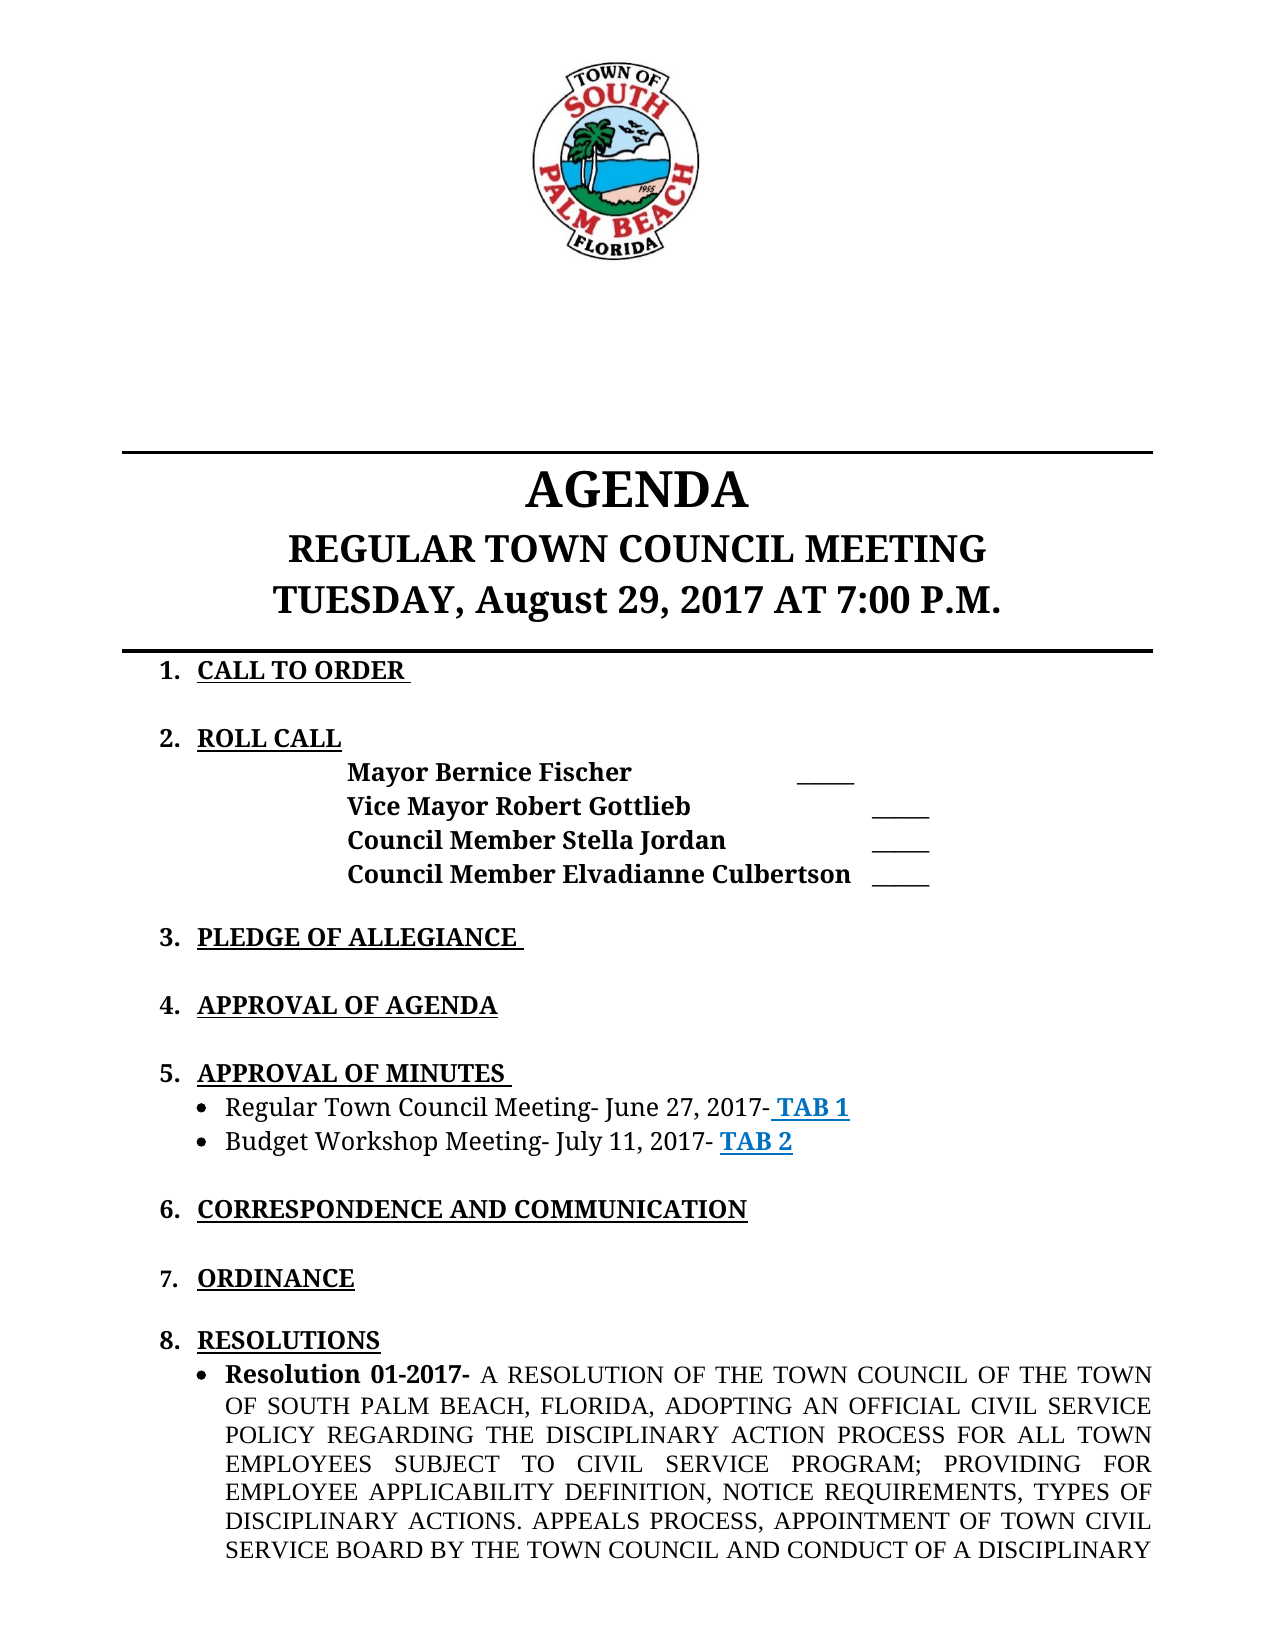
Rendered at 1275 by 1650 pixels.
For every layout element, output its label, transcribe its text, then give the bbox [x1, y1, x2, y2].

list CALL TO ORDER [159, 653, 1153, 687]
list Regular Town Council Meeting- June 27, 2017- TAB 1 [197, 1090, 1153, 1124]
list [197, 1357, 1153, 1564]
list RESOLUTIONS [159, 1323, 1153, 1357]
text Vice Mayor Robert Gottlieb _____ [272, 789, 1153, 823]
list APPROVAL OF AGENDA [159, 988, 1153, 1022]
list Budget Workshop Meeting- July 11, 2017- TAB 2 [197, 1124, 1153, 1158]
subtitle AGENDA [122, 454, 1153, 522]
list ORDINANCE [159, 1260, 1078, 1294]
list CORRESPONDENCE AND COMMUNICATION [159, 1192, 1153, 1226]
list APPROVAL OF MINUTES [159, 1056, 1153, 1090]
text Council Member Elvadianne Culbertson _____ [272, 857, 1153, 891]
list PLEDGE OF ALLEGIANCE [159, 919, 1153, 954]
picture [523, 58, 714, 264]
list ROLL CALL [159, 721, 1153, 755]
subtitle TUESDAY, August 29, 2017 AT 7:00 P.M. [122, 573, 1153, 649]
subtitle REGULAR TOWN COUNCIL MEETING [122, 522, 1153, 573]
text Council Member Stella Jordan _____ [272, 823, 1153, 857]
text Mayor Bernice Fischer _____ [272, 755, 1153, 789]
